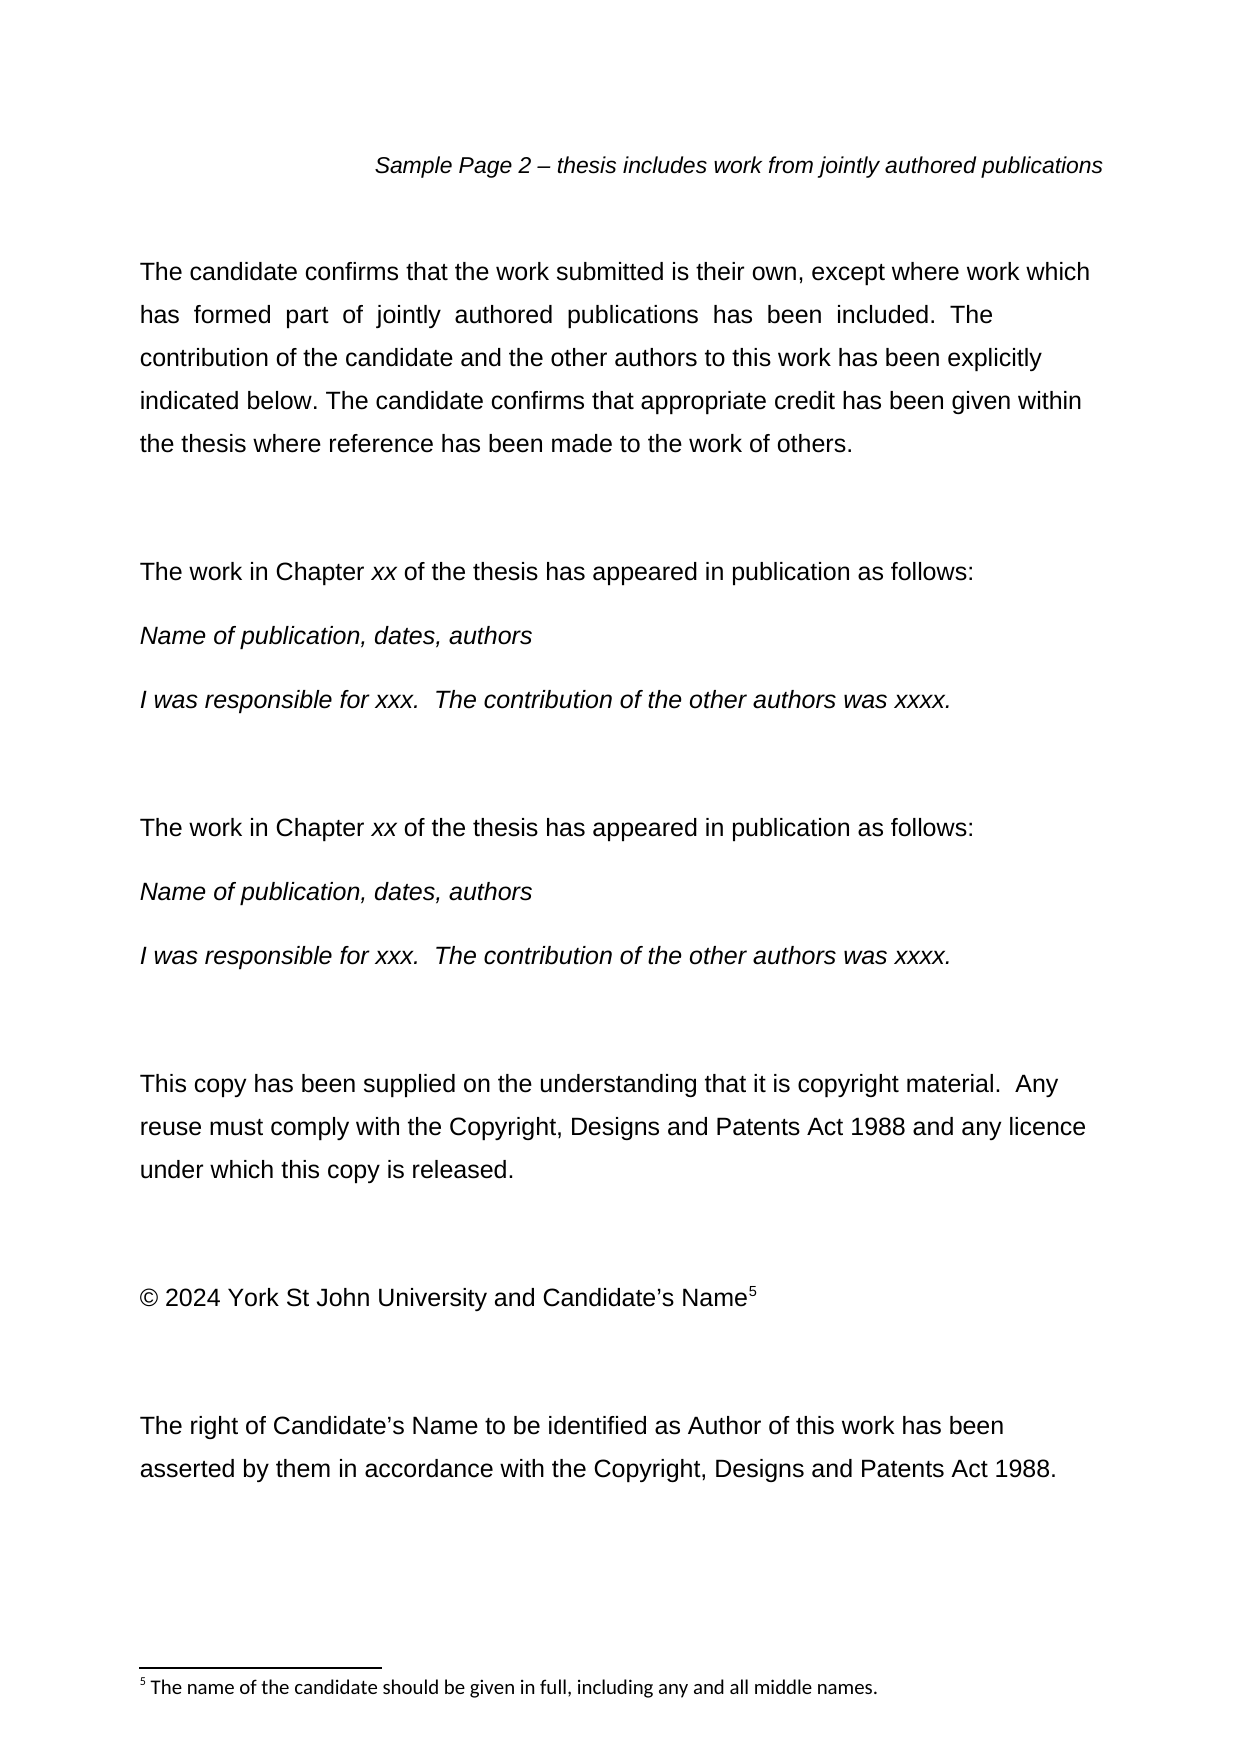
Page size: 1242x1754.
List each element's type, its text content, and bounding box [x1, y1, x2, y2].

text Name of publication, dates, authors [139, 877, 1105, 906]
text Sample Page 2 – thesis includes work from jointly authored publications [139, 152, 1105, 178]
text I was responsible for xxx. The contribution of the other authors was xxxx. [139, 685, 1105, 714]
text The candidate confirms that the work submitted is their own, except where work which has formed part of jointly authored publications has been included. The contribution of the candidate and the other authors to this work has been explicitly indicated below. The candidate confirms that appropriate credit has been given within the thesis where reference has been made to the work of others. [139, 257, 1105, 458]
text © 2024 York St John University and Candidate’s Name [139, 1283, 1105, 1312]
text I was responsible for xxx. The contribution of the other authors was xxxx. [139, 941, 1105, 970]
text The work in Chapter xx of the thesis has appeared in publication as follows: [139, 813, 1105, 842]
text The work in Chapter xx of the thesis has appeared in publication as follows: [139, 557, 1105, 586]
text The right of Candidate’s Name to be identified as Author of this work has been asserted by them in accordance with the Copyright, Designs and Patents Act 1988. [139, 1411, 1105, 1483]
text Name of publication, dates, authors [139, 621, 1105, 650]
text This copy has been supplied on the understanding that it is copyright material. Any reuse must comply with the Copyright, Designs and Patents Act 1988 and any licence under which this copy is released. [139, 1069, 1105, 1184]
